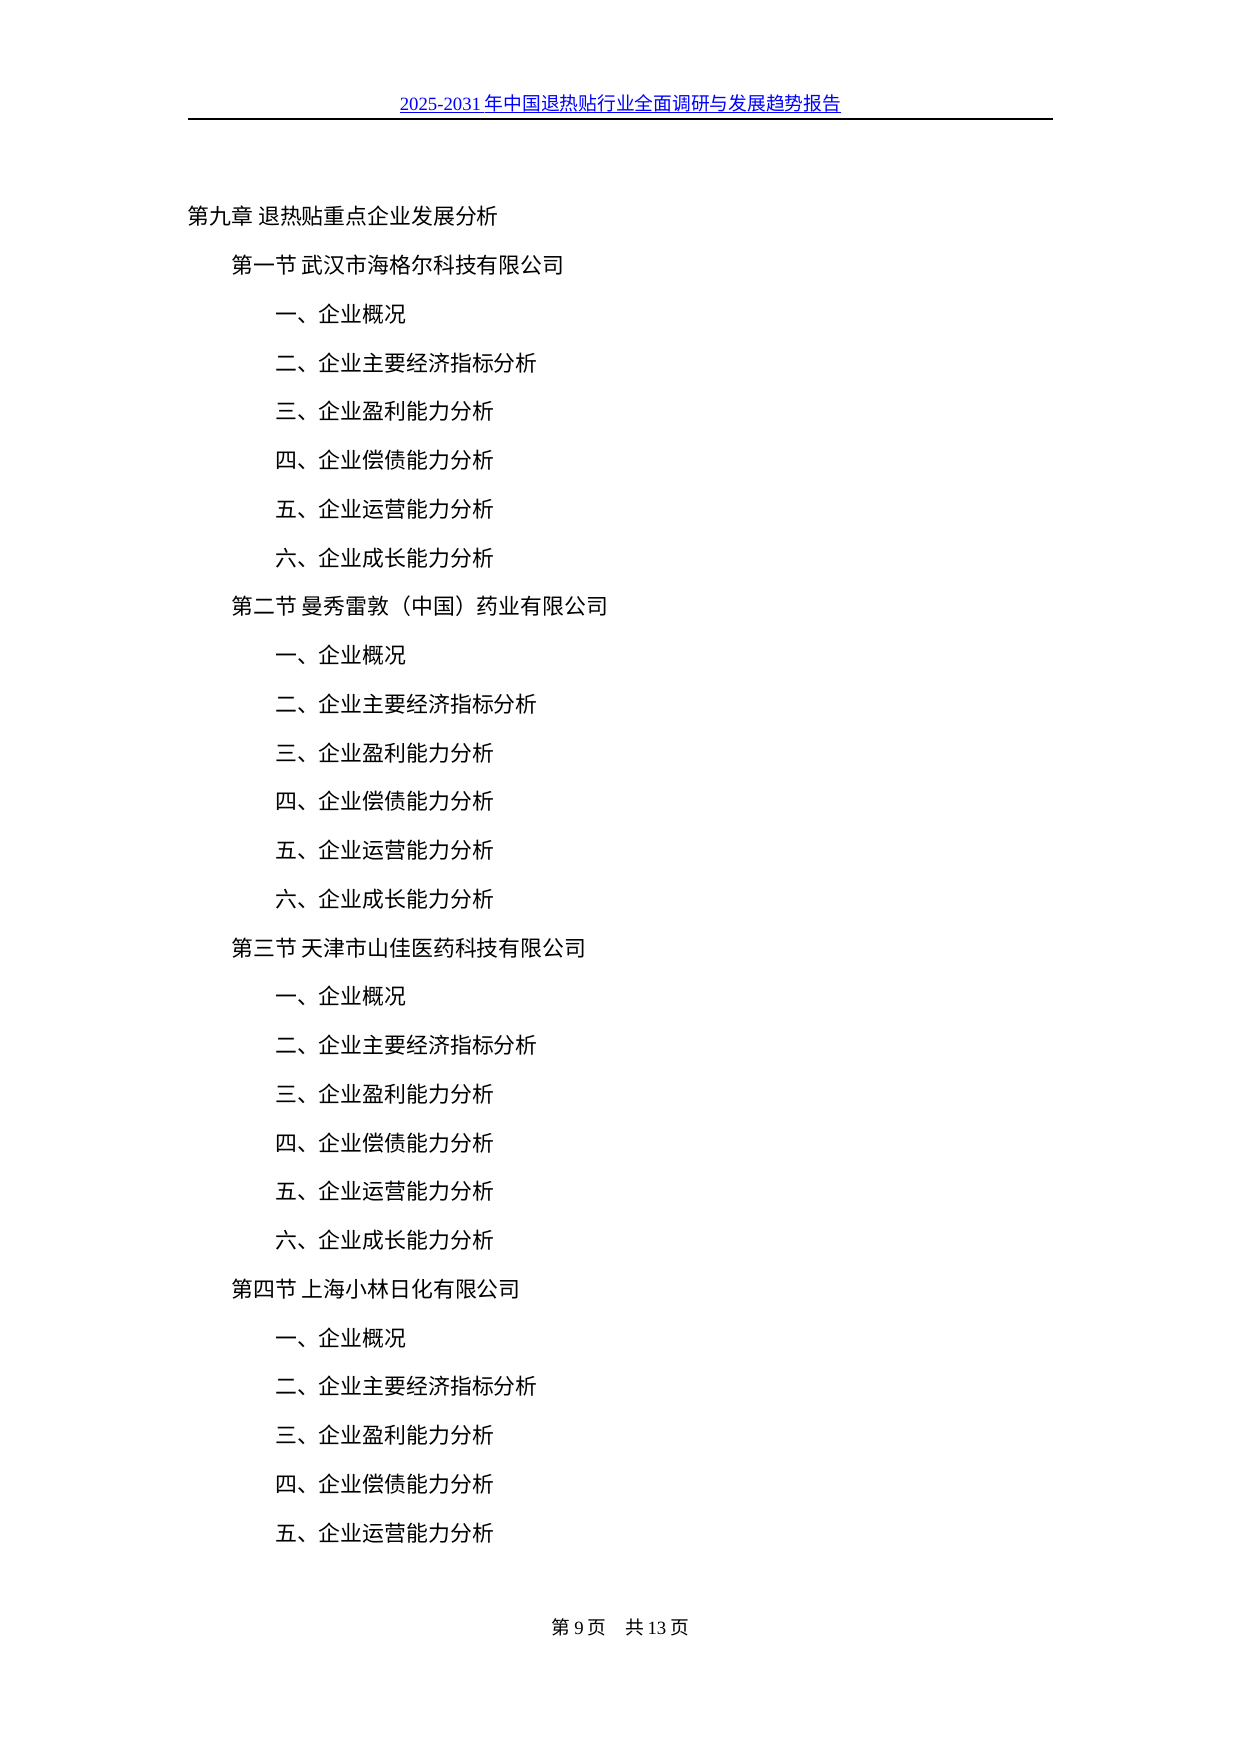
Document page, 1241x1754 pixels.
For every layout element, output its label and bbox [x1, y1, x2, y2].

text [187, 150, 1053, 1548]
